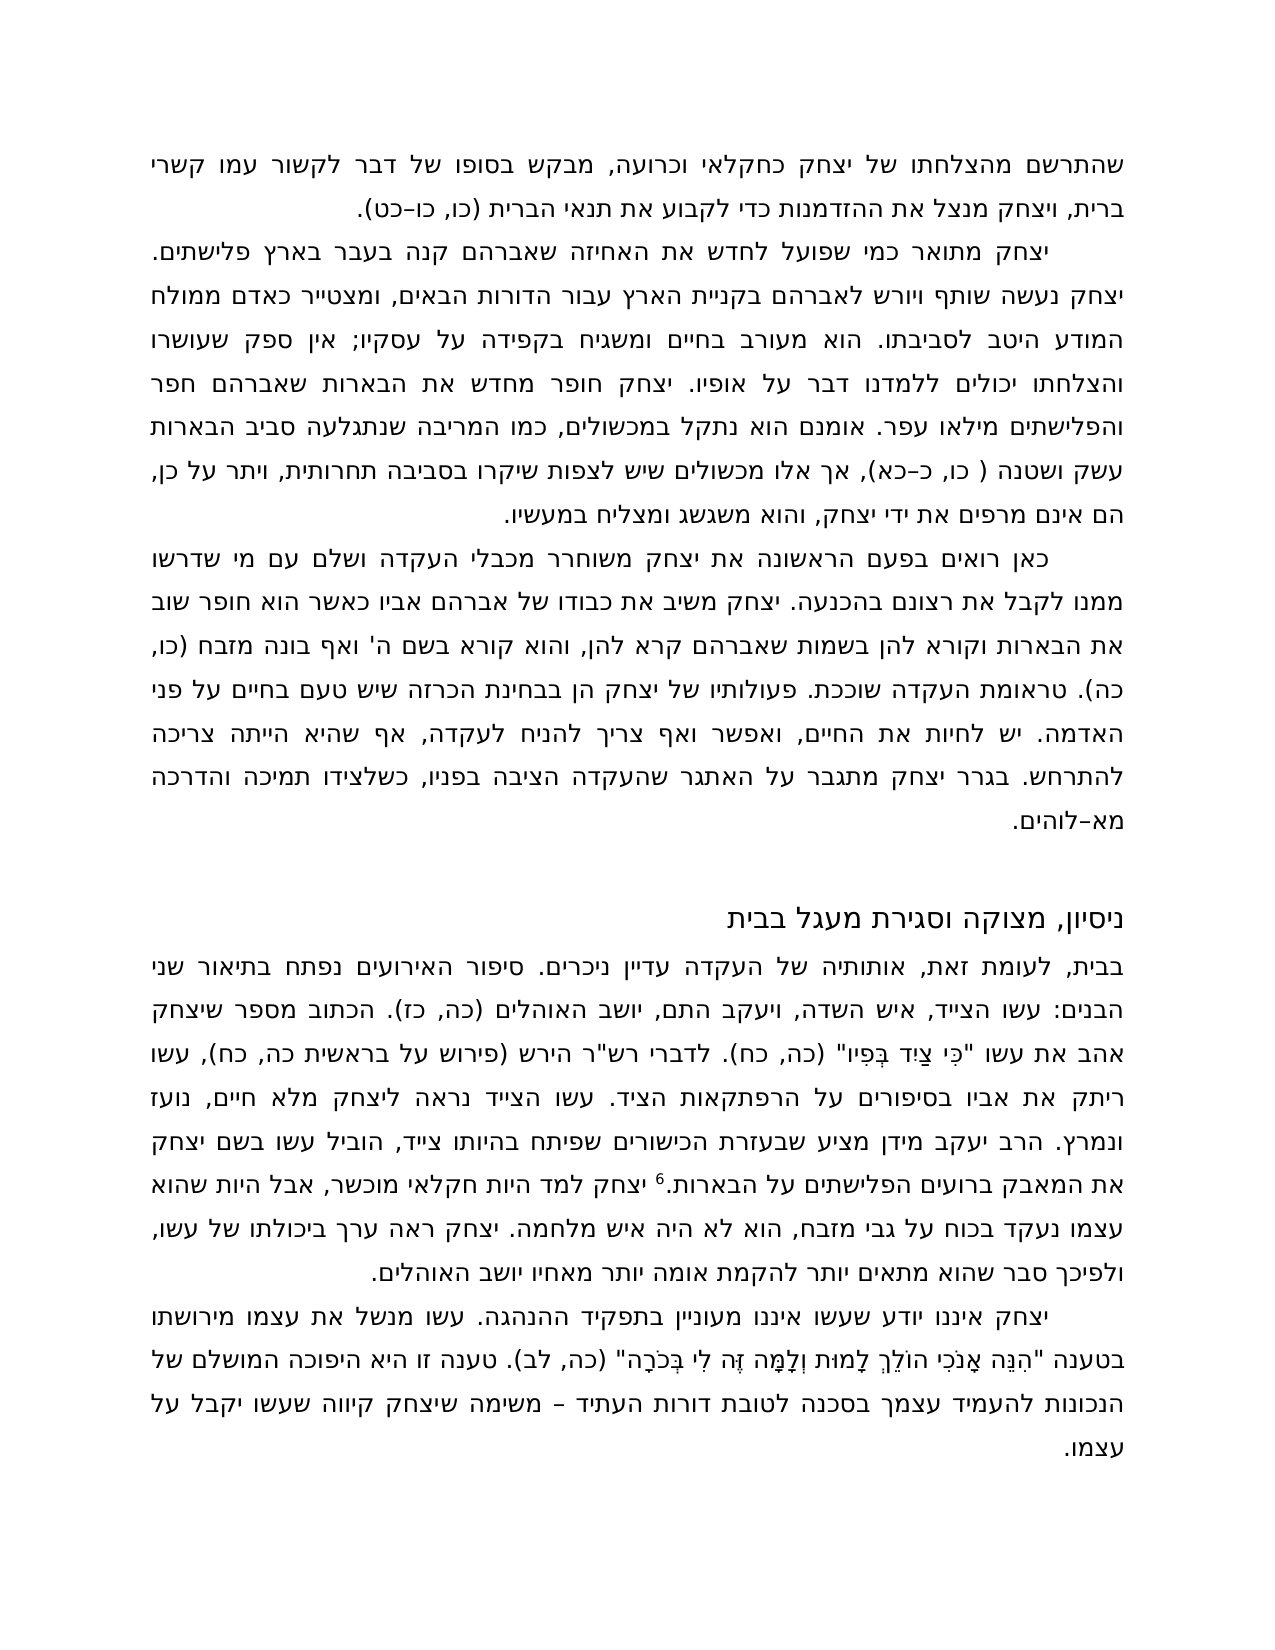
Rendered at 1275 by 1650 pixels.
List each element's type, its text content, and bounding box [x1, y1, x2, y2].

text יצחק איננו יודע שעשו איננו מעוניין בתפקיד ההנהגה. עשו מנשל את עצמו מירושתו בטענה "הִנֵּה אָנֹכִי הוֹלֵךְ לָמוּת וְלָמָּה זֶּה לִי בְּכֹרָה" (כה, לב). טענה זו היא היפוכה המושלם של הנכונות להעמיד עצמך בסכנה לטובת דורות העתיד – משימה שיצחק קיווה שעשו יקבל על עצמו. [150, 1302, 1125, 1462]
text ניסיון, מצוקה וסגירת מעגל בבית [150, 901, 1125, 935]
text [150, 150, 1125, 223]
text יצחק מתואר כמי שפועל לחדש את האחיזה שאברהם קנה בעבר בארץ פלישתים. יצחק נעשה שותף ויורש לאברהם בקניית הארץ עבור הדורות הבאים, ומצטייר כאדם ממולח המודע היטב לסביבתו. הוא מעורב בחיים ומשגיח בקפידה על עסקיו; אין ספק שעושרו והצלחתו יכולים ללמדנו דבר על אופיו. יצחק חופר מחדש את הבארות שאברהם חפר והפלישתים מילאו עפר. אומנם הוא נתקל במכשולים, כמו המריבה שנתגלעה סביב הבארות עשק ושטנה ( כו, כ–כא), אך אלו מכשולים שיש לצפות שיקרו בסביבה תחרותית, ויתר על כן, הם אינם מרפים את ידי יצחק, והוא משגשג ומצליח במעשיו. [150, 237, 1125, 529]
text בבית, לעומת זאת, אותותיה של העקדה עדיין ניכרים. סיפור האירועים נפתח בתיאור שני הבנים: עשו הצייד, איש השדה, ויעקב התם, יושב האוהלים (כה, כז). הכתוב מספר שיצחק אהב את עשו "כִּי צַיִד בְּפִיו" (כה, כח). לדברי רש"ר הירש (פירוש על בראשית כה, כח), עשו ריתק את אביו בסיפורים על הרפתקאות הציד. עשו הצייד נראה ליצחק מלא חיים, נועז ונמרץ. הרב יעקב מידן מציע שבעזרת הכישורים שפיתח בהיותו צייד, הוביל עשו בשם יצחק את המאבק ברועים הפלישתים על הבארות.6 יצחק למד היות חקלאי מוכשר, אבל היות שהוא עצמו נעקד בכוח על גבי מזבח, הוא לא היה איש מלחמה. יצחק ראה ערך ביכולתו של עשו, ולפיכך סבר שהוא מתאים יותר להקמת אומה יותר מאחיו יושב האוהלים. [150, 952, 1125, 1287]
text כאן רואים בפעם הראשונה את יצחק משוחרר מכבלי העקדה ושלם עם מי שדרשו ממנו לקבל את רצונם בהכנעה. יצחק משיב את כבודו של אברהם אביו כאשר הוא חופר שוב את הבארות וקורא להן בשמות שאברהם קרא להן, והוא קורא בשם ה' ואף בונה מזבח (כו, כה). טראומת העקדה שוככת. פעולותיו של יצחק הן בבחינת הכרזה שיש טעם בחיים על פני האדמה. יש לחיות את החיים, ואפשר ואף צריך להניח לעקדה, אף שהיא הייתה צריכה להתרחש. בגרר יצחק מתגבר על האתגר שהעקדה הציבה בפניו, כשלצידו תמיכה והדרכה מא–לוהים. [150, 544, 1125, 835]
